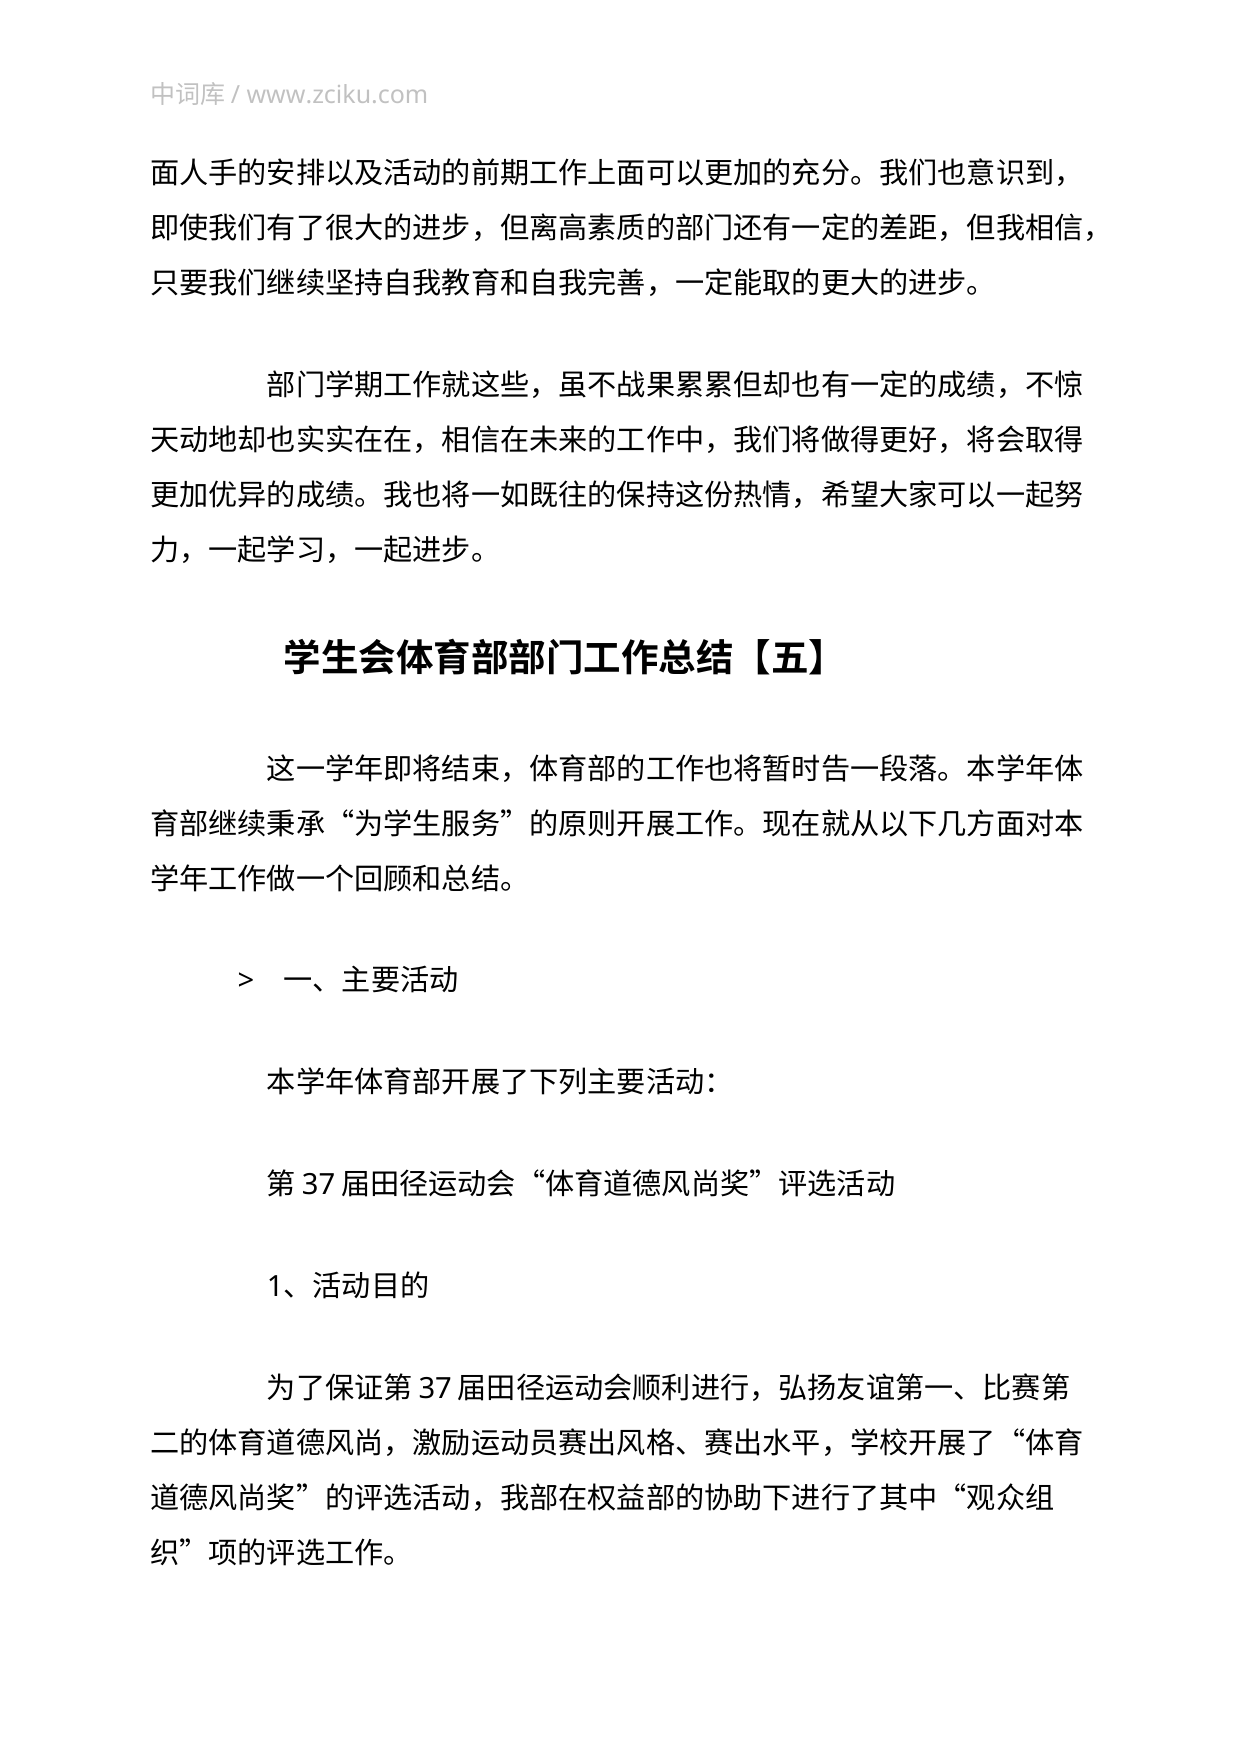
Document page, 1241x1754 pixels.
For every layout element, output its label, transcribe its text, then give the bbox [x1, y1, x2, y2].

text 本学年体育部开展了下列主要活动： [150, 1059, 1090, 1101]
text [150, 150, 1090, 302]
text 1、活动目的 [150, 1263, 1090, 1305]
text 部门学期工作就这些，虽不战果累累但却也有一定的成绩，不惊天动地却也实实在在，相信在未来的工作中，我们将做得更好，将会取得更加优异的成绩。我也将一如既往的保持这份热情，希望大家可以一起努力，一起学习，一起进步。 [150, 362, 1090, 568]
text 学生会体育部部门工作总结【五】 [150, 628, 1090, 682]
text 为了保证第37届田径运动会顺利进行，弘扬友谊第一、比赛第二的体育道德风尚，激励运动员赛出风格、赛出水平，学校开展了“体育道德风尚奖”的评选活动，我部在权益部的协助下进行了其中“观众组织”项的评选工作。 [150, 1365, 1090, 1572]
text > 一、主要活动 [150, 957, 1090, 999]
text 这一学年即将结束，体育部的工作也将暂时告一段落。本学年体育部继续秉承“为学生服务”的原则开展工作。现在就从以下几方面对本学年工作做一个回顾和总结。 [150, 745, 1090, 897]
text 第37届田径运动会“体育道德风尚奖”评选活动 [150, 1161, 1090, 1203]
